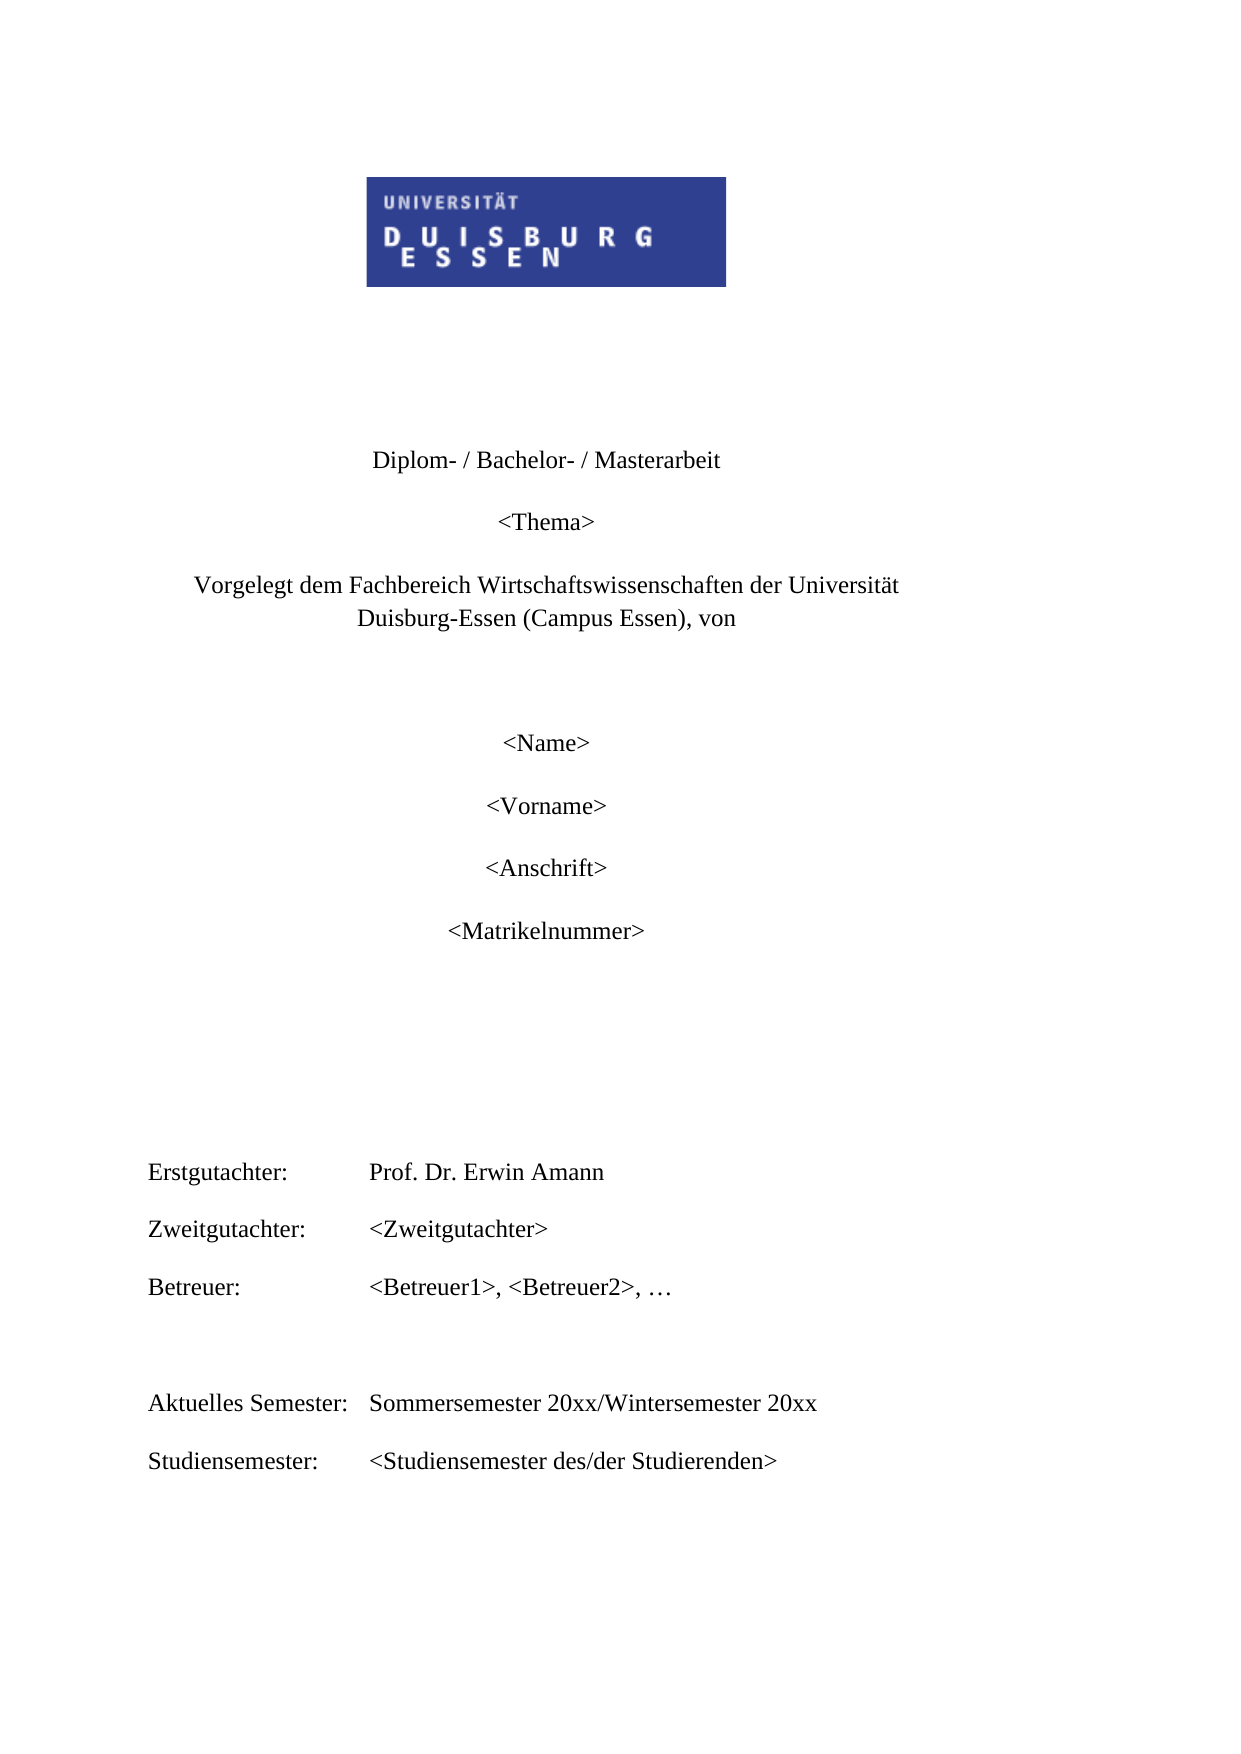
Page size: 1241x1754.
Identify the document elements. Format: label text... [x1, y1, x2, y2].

text Vorgelegt dem Fachbereich Wirtschaftswissenschaften der Universität Duisburg-Essen (Campus Essen), von [148, 565, 945, 632]
text <Thema> [148, 503, 945, 536]
text Diplom- / Bachelor- / Masterarbeit [148, 440, 945, 474]
text Zweitgutachter: <Zweitgutachter> [148, 1214, 945, 1243]
text Studiensemester: <Studiensemester des/der Studierenden> [148, 1446, 945, 1475]
text Betreuer: <Betreuer1>, <Betreuer2>, … [148, 1272, 945, 1301]
text <Matrikelnummer> [148, 911, 945, 944]
text <Name> [148, 724, 945, 757]
picture [366, 177, 727, 287]
text Aktuelles Semester: Sommersemester 20xx/Wintersemester 20xx [148, 1388, 945, 1417]
text <Anschrift> [148, 849, 945, 882]
text Erstgutachter: Prof. Dr. Erwin Amann [148, 1157, 945, 1185]
text <Vorname> [148, 786, 945, 819]
